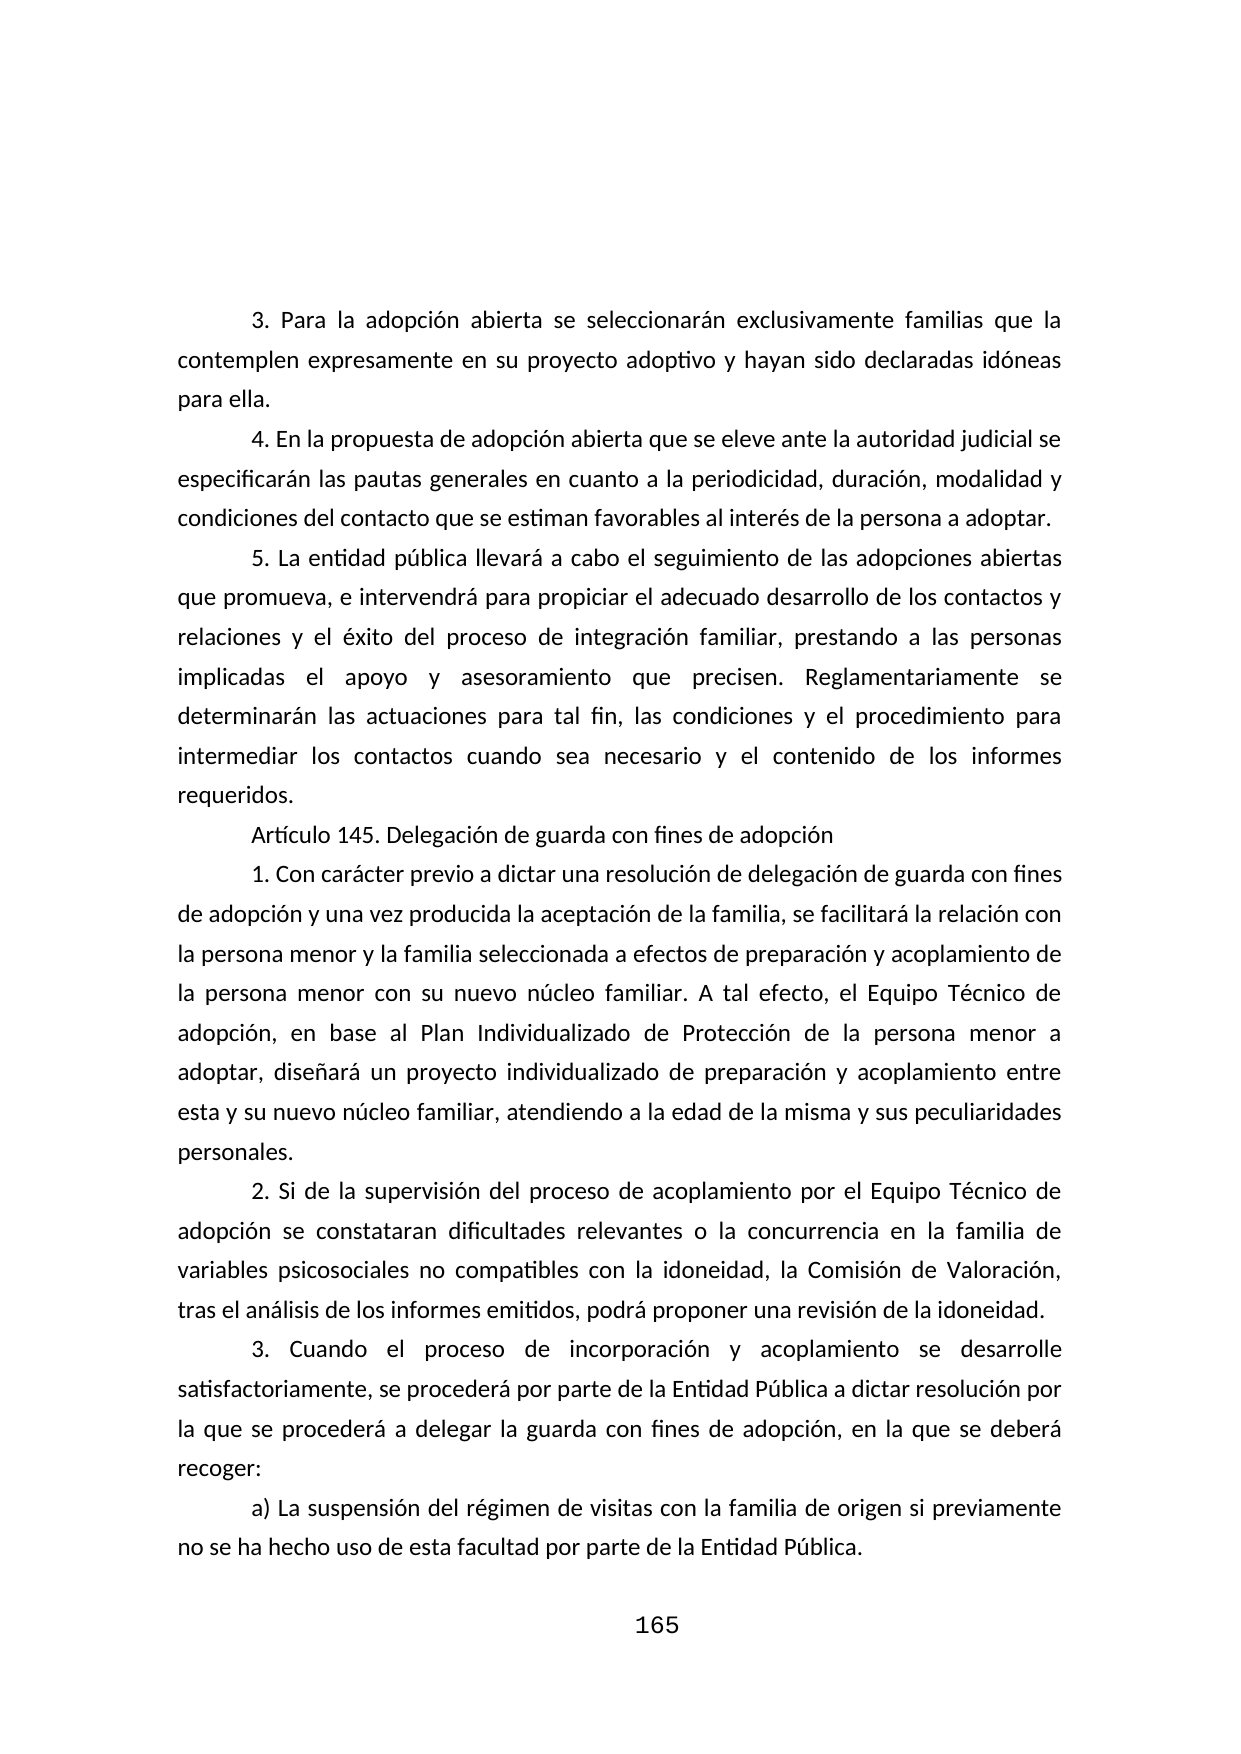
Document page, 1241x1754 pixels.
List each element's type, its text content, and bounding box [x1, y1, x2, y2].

text Artículo 145. Delegación de guarda con fines de adopción [177, 810, 1063, 849]
text 4. En la propuesta de adopción abierta que se eleve ante la autoridad judicial se especificarán las pautas generales en cuanto a la periodicidad, duración, modalidad y condiciones del contacto que se estiman favorables al interés de la persona a adoptar. [177, 414, 1063, 533]
text 2. Si de la supervisión del proceso de acoplamiento por el Equipo Técnico de adopción se constataran dificultades relevantes o la concurrencia en la familia de variables psicosociales no compatibles con la idoneidad, la Comisión de Valoración, tras el análisis de los informes emitidos, podrá proponer una revisión de la idoneidad. [177, 1166, 1063, 1324]
text 3. Para la adopción abierta se seleccionarán exclusivamente familias que la contemplen expresamente en su proyecto adoptivo y hayan sido declaradas idóneas para ella. [177, 295, 1063, 414]
text a) La suspensión del régimen de visitas con la familia de origen si previamente no se ha hecho uso de esta facultad por parte de la Entidad Pública. [177, 1483, 1063, 1562]
text 3. Cuando el proceso de incorporación y acoplamiento se desarrolle satisfactoriamente, se procederá por parte de la Entidad Pública a dictar resolución por la que se procederá a delegar la guarda con fines de adopción, en la que se deberá recoger: [177, 1324, 1063, 1483]
text 5. La entidad pública llevará a cabo el seguimiento de las adopciones abiertas que promueva, e intervendrá para propiciar el adecuado desarrollo de los contactos y relaciones y el éxito del proceso de integración familiar, prestando a las personas implicadas el apoyo y asesoramiento que precisen. Reglamentariamente se determinarán las actuaciones para tal fin, las condiciones y el procedimiento para intermediar los contactos cuando sea necesario y el contenido de los informes requeridos. [177, 533, 1063, 810]
text 1. Con carácter previo a dictar una resolución de delegación de guarda con fines de adopción y una vez producida la aceptación de la familia, se facilitará la relación con la persona menor y la familia seleccionada a efectos de preparación y acoplamiento de la persona menor con su nuevo núcleo familiar. A tal efecto, el Equipo Técnico de adopción, en base al Plan Individualizado de Protección de la persona menor a adoptar, diseñará un proyecto individualizado de preparación y acoplamiento entre esta y su nuevo núcleo familiar, atendiendo a la edad de la misma y sus peculiaridades personales. [177, 849, 1063, 1166]
